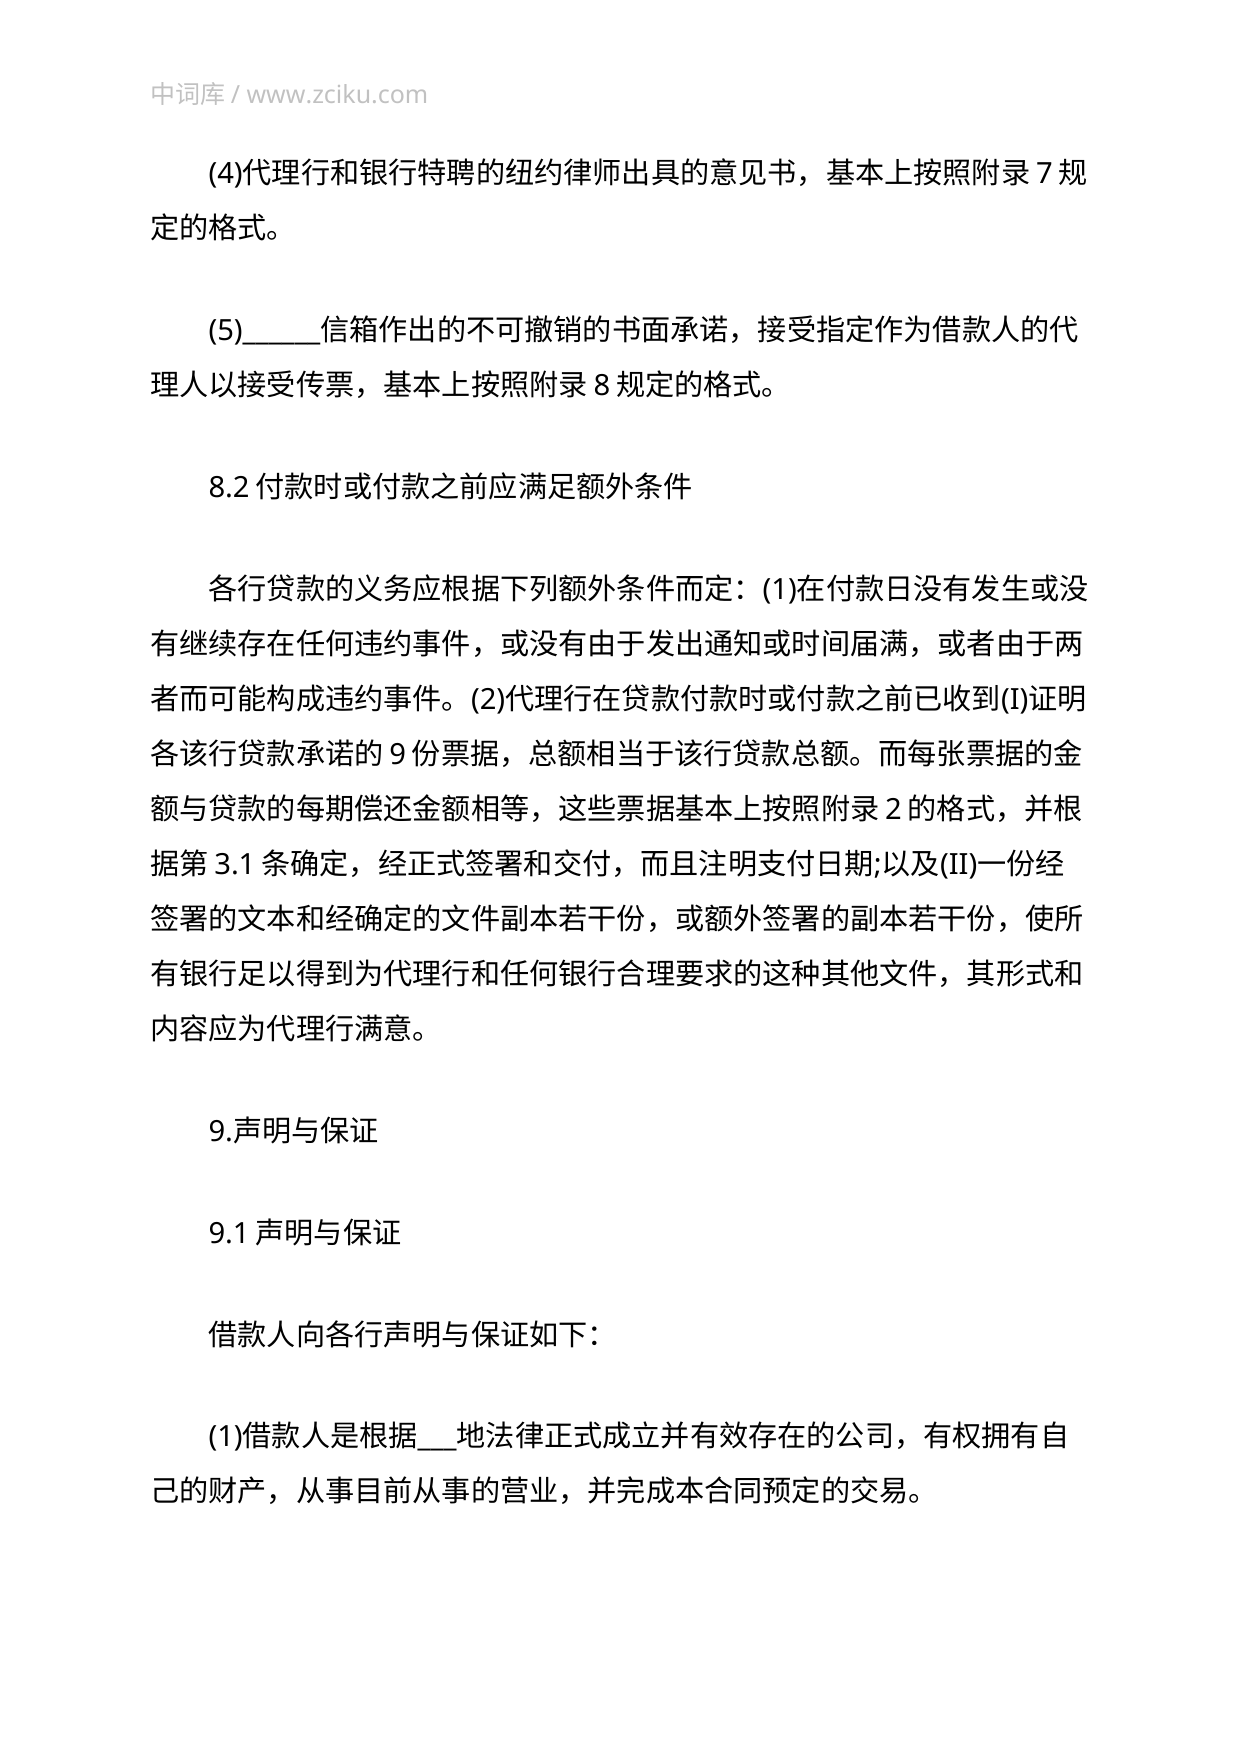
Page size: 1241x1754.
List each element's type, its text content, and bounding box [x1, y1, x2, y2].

text 8.2付款时或付款之前应满足额外条件 [150, 464, 1090, 506]
text 借款人向各行声明与保证如下： [150, 1311, 1090, 1353]
text 各行贷款的义务应根据下列额外条件而定：(1)在付款日没有发生或没有继续存在任何违约事件，或没有由于发出通知或时间届满，或者由于两者而可能构成违约事件。(2)代理行在贷款付款时或付款之前已收到(I)证明各该行贷款承诺的9份票据，总额相当于该行贷款总额。而每张票据的金额与贷款的每期偿还金额相等，这些票据基本上按照附录2的格式，并根据第3.1条确定，经正式签署和交付，而且注明支付日期;以及(II)一份经签署的文本和经确定的文件副本若干份，或额外签署的副本若干份，使所有银行足以得到为代理行和任何银行合理要求的这种其他文件，其形式和内容应为代理行满意。 [150, 566, 1090, 1048]
text 9.声明与保证 [150, 1107, 1090, 1149]
text (4)代理行和银行特聘的纽约律师出具的意见书，基本上按照附录7规定的格式。 [150, 150, 1090, 247]
text 9.1声明与保证 [150, 1209, 1090, 1252]
text (1)借款人是根据___地法律正式成立并有效存在的公司，有权拥有自己的财产，从事目前从事的营业，并完成本合同预定的交易。 [150, 1413, 1090, 1510]
text (5)______信箱作出的不可撤销的书面承诺，接受指定作为借款人的代理人以接受传票，基本上按照附录8规定的格式。 [150, 307, 1090, 404]
